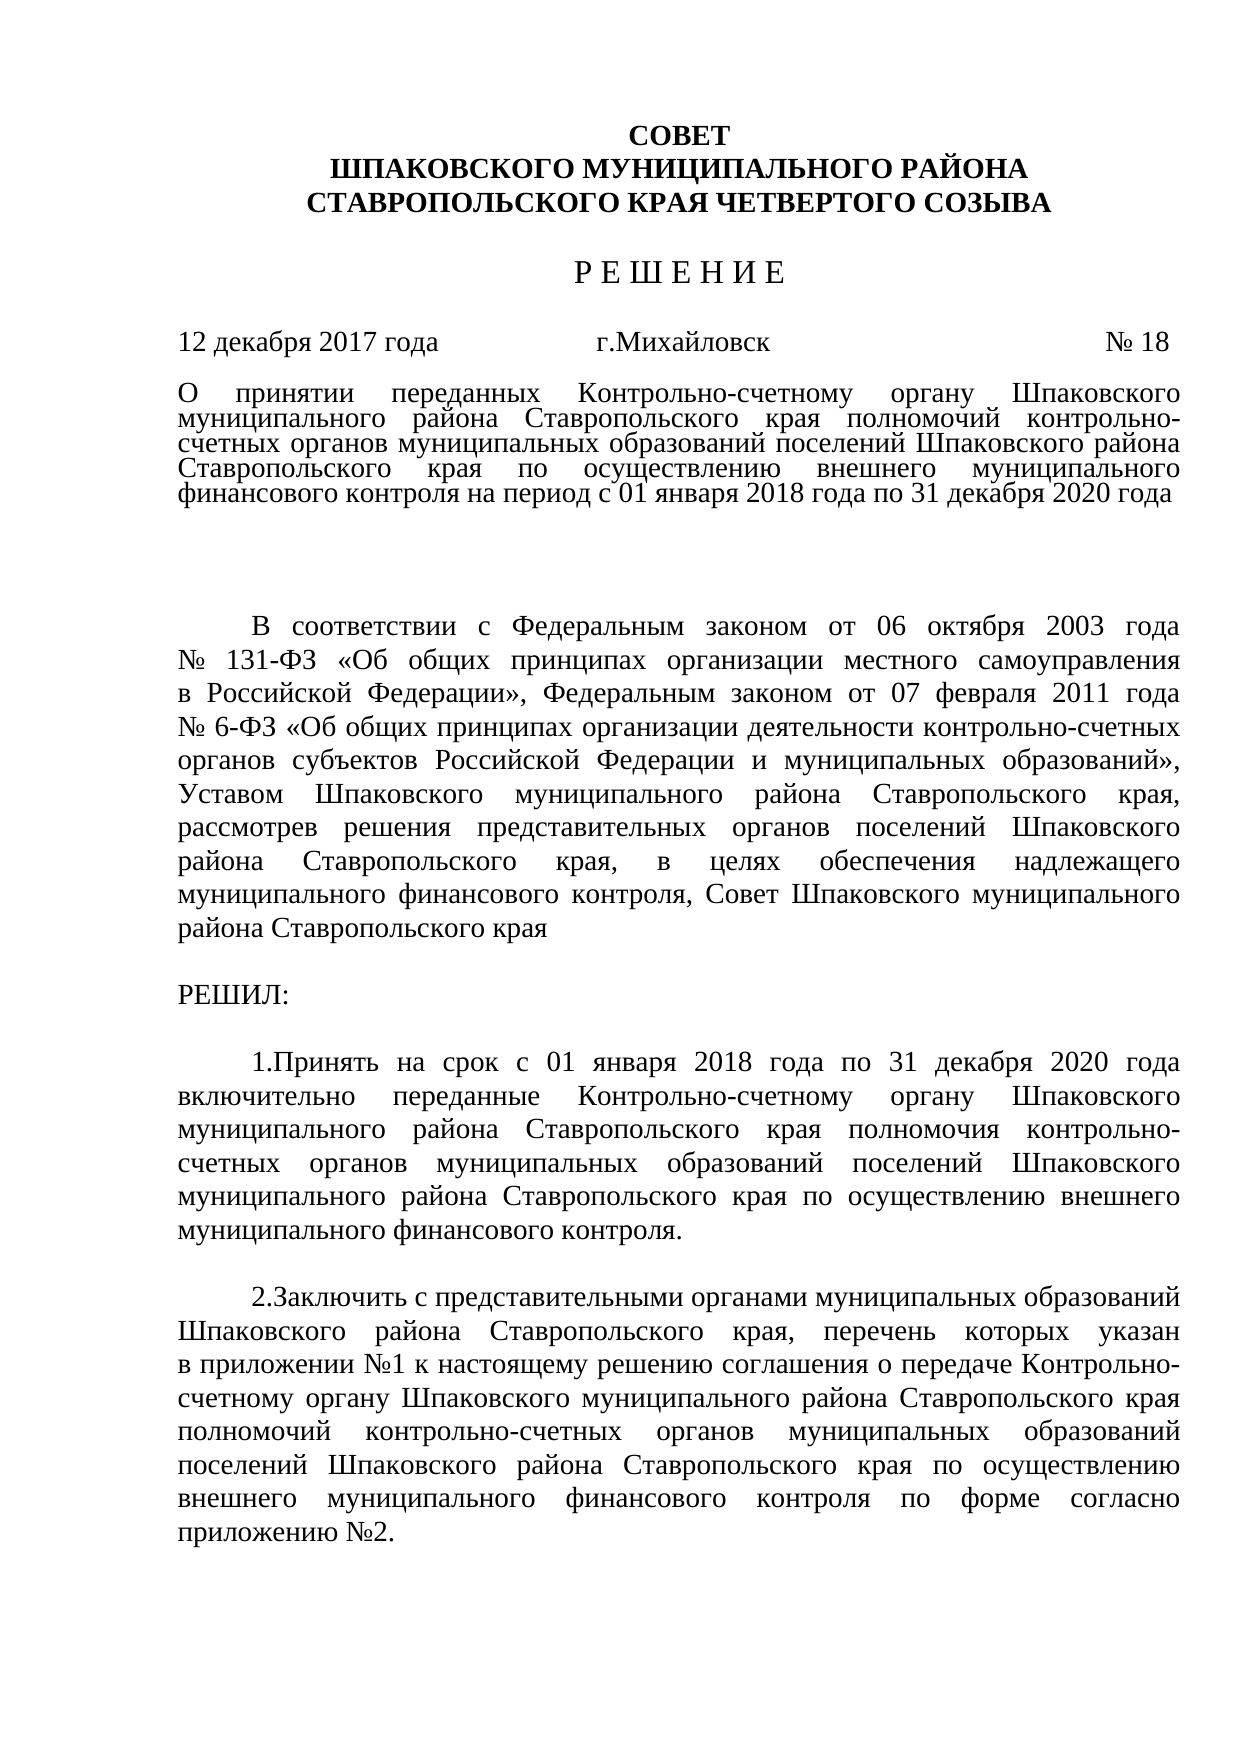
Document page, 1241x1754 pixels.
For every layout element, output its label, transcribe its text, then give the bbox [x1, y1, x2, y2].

text В соответствии с Федеральным законом от 06 октября 2003 года № 131-ФЗ «Об общих принципах организации местного самоуправления в Российской Федерации», Федеральным законом от 07 февраля 2011 года № 6-ФЗ «Об общих принципах организации деятельности контрольно-счетных органов субъектов Российской Федерации и муниципальных образований», Уставом Шпаковского муниципального района Ставропольского края, рассмотрев решения представительных органов поселений Шпаковского района Ставропольского края, в целях обеспечения надлежащего муниципального финансового контроля, Совет Шпаковского муниципального района Ставропольского края [177, 608, 1181, 944]
subtitle Р Е Ш Е Н И Е [177, 252, 1181, 291]
text О принятии переданных Контрольно-счетному органу Шпаковского муниципального района Ставропольского края полномочий контрольно-счетных органов муниципальных образований поселений Шпаковского района Ставропольского края по осуществлению внешнего муниципального финансового контроля на период с 01 января 2018 года по 31 декабря 2020 года [177, 383, 1181, 508]
list 1.Принять на срок с 01 января 2018 года по 31 декабря 2020 года включительно переданные Контрольно-счетному органу Шпаковского муниципального района Ставропольского края полномочия контрольно-счетных органов муниципальных образований поселений Шпаковского муниципального района Ставропольского края по осуществлению внешнего муниципального финансового контроля. [177, 1044, 1181, 1246]
list 2.Заключить с представительными органами муниципальных образований Шпаковского района Ставропольского края, перечень которых указан в приложении №1 к настоящему решению соглашения о передаче Контрольно-счетному органу Шпаковского муниципального района Ставропольского края полномочий контрольно-счетных органов муниципальных образований поселений Шпаковского района Ставропольского края по осуществлению внешнего муниципального финансового контроля по форме согласно приложению №2. [177, 1279, 1181, 1547]
text СТАВРОПОЛЬСКОГО КРАЯ ЧЕТВЕРТОГО СОЗЫВА [177, 185, 1181, 219]
text РЕШИЛ: [177, 977, 1181, 1011]
text СОВЕТ [177, 118, 1181, 152]
text 12 декабря 2017 года г.Михайловск № 18 [177, 324, 1181, 358]
text ШПАКОВСКОГО МУНИЦИПАЛЬНОГО РАЙОНА [177, 152, 1181, 185]
